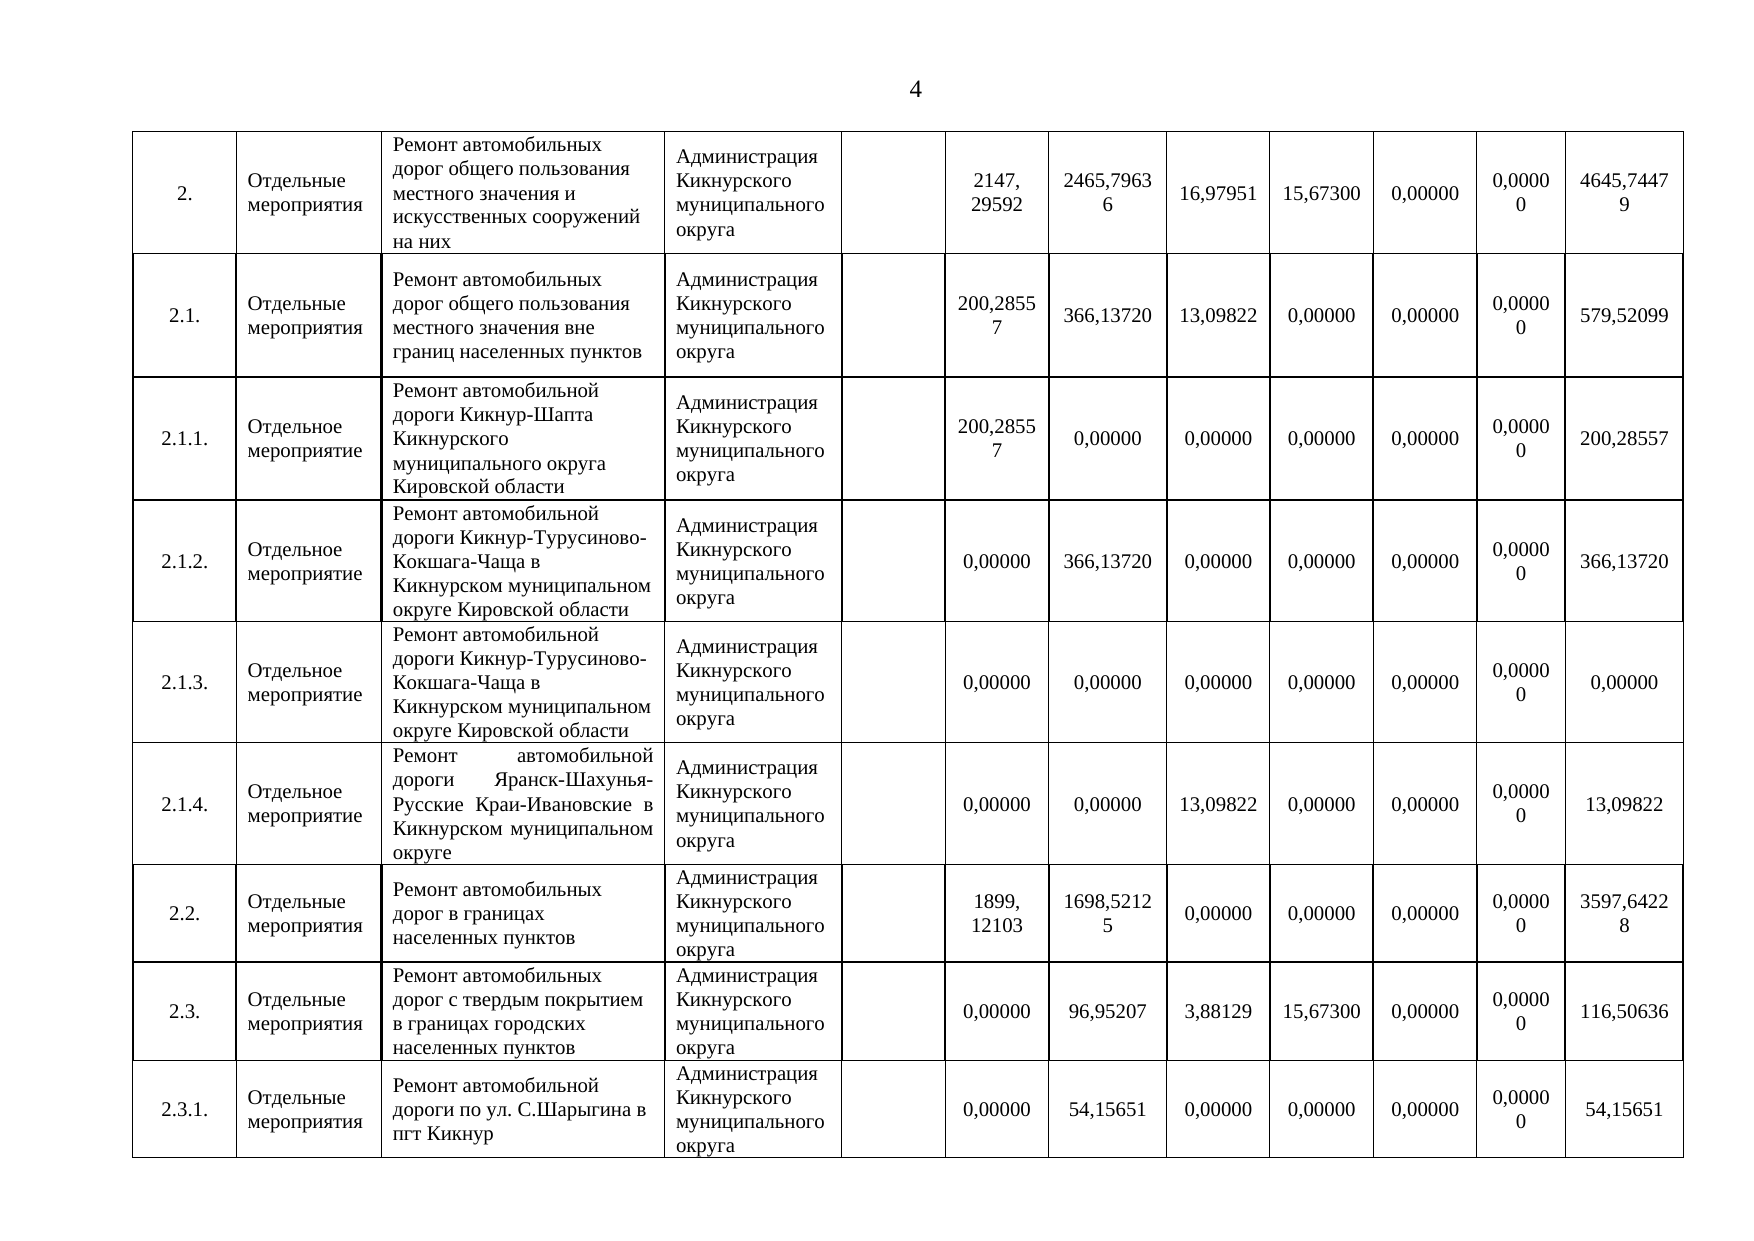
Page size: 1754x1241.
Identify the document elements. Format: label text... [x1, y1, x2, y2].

table_cell [843, 378, 944, 498]
table_cell 2.1.3. [133, 622, 236, 742]
table_cell 0,00000 [1374, 254, 1476, 376]
table_cell Ремонт автомобильной дороги Кикнур-Турусиново-Кокшага-Чаща в Кикнурском муниципальном округе Кировской области [382, 622, 664, 742]
table_cell Ремонт автомобильных дорог общего пользования местного значения и искусственных сооружений на них [382, 132, 664, 253]
table_cell 2.2. [134, 865, 235, 961]
table_cell 0,00000 [1271, 865, 1372, 961]
table_cell [842, 132, 945, 253]
table_cell 0,00000 [946, 501, 1048, 621]
table_cell 0,00000 [1478, 501, 1564, 621]
table_cell 579,52099 [1566, 254, 1682, 376]
table_cell 2.1.4. [133, 743, 236, 864]
table_cell [843, 254, 944, 376]
table_cell 0,00000 [946, 963, 1048, 1059]
table_cell 0,00000 [1374, 865, 1476, 961]
table_cell 0,00000 [1271, 378, 1372, 498]
table_cell 2.1.1. [134, 378, 235, 498]
table_cell 0,00000 [1566, 622, 1683, 742]
table_cell Ремонт автомобильной дороги Яранск-Шахунья-Русские Краи-Ивановские в Кикнурском муниципальном округе [382, 743, 664, 864]
table_cell Ремонт автомобильной дороги Кикнур-Турусиново-Кокшага-Чаща в Кикнурском муниципальном округе Кировской области [383, 501, 664, 621]
table_cell 1698,52125 [1050, 865, 1166, 961]
table_cell Ремонт автомобильных дорог в границах населенных пунктов [383, 865, 664, 961]
table_cell 200,28557 [946, 254, 1048, 376]
table_cell 1899, 12103 [946, 865, 1048, 961]
table_cell 0,00000 [1477, 1061, 1565, 1157]
table_cell 0,00000 [1374, 622, 1476, 742]
table_cell 0,00000 [1049, 622, 1166, 742]
table_cell Отдельное мероприятие [237, 501, 380, 621]
table_cell 0,00000 [1168, 378, 1269, 498]
table_cell Администрация Кикнурского муниципального округа [666, 865, 841, 961]
table_cell 0,00000 [1270, 622, 1373, 742]
table_cell 4645,74479 [1566, 132, 1683, 253]
table_cell 15,67300 [1271, 963, 1372, 1059]
table_cell 0,00000 [1478, 963, 1564, 1059]
table_cell [843, 501, 944, 621]
table_cell 0,00000 [1374, 501, 1476, 621]
table_cell 13,09822 [1168, 254, 1269, 376]
table_cell 3,88129 [1168, 963, 1269, 1059]
table_cell 13,09822 [1566, 743, 1683, 864]
table_cell 96,95207 [1050, 963, 1166, 1059]
table_cell Администрация Кикнурского муниципального округа [665, 622, 841, 742]
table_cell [665, 1061, 841, 1157]
table_cell 0,00000 [1050, 378, 1166, 498]
table_cell 0,00000 [946, 622, 1048, 742]
table_cell 0,00000 [1478, 378, 1564, 498]
table_cell 2.1.2. [134, 501, 235, 621]
table_cell 15,67300 [1270, 132, 1373, 253]
table_cell Отдельное мероприятие [237, 743, 381, 864]
table_cell Администрация Кикнурского муниципального округа [666, 254, 841, 376]
table_cell 0,00000 [1477, 622, 1565, 742]
table_cell Отдельные мероприятия [237, 254, 380, 376]
table_cell 366,13720 [1050, 501, 1166, 621]
table_cell 0,00000 [1168, 501, 1269, 621]
table_cell 2465,79636 [1049, 132, 1166, 253]
table_cell Ремонт автомобильной дороги Кикнур-Шапта Кикнурского муниципального округа Кировской области [383, 378, 664, 498]
table_cell 0,00000 [1374, 378, 1476, 498]
table_cell 2. [133, 132, 236, 253]
table_cell Отдельные мероприятия [237, 865, 380, 961]
table_cell 2.3.1. [133, 1061, 236, 1157]
table_cell 0,00000 [946, 743, 1048, 864]
table_cell 0,00000 [946, 1061, 1048, 1157]
table_cell 0,00000 [1270, 743, 1373, 864]
table_cell 0,00000 [1374, 1061, 1476, 1157]
table_cell 54,15651 [1566, 1061, 1683, 1157]
table_cell Отдельное мероприятие [237, 378, 380, 498]
table_cell Отдельные мероприятия [237, 963, 380, 1059]
table_cell 0,00000 [1270, 1061, 1373, 1157]
table_cell 0,00000 [1049, 743, 1166, 864]
table_cell Администрация Кикнурского муниципального округа [666, 378, 841, 498]
table_cell 0,00000 [1374, 743, 1476, 864]
table_cell 366,13720 [1566, 501, 1682, 621]
table_cell 0,00000 [1477, 743, 1565, 864]
table_cell [843, 963, 944, 1059]
table_cell 3597,64228 [1566, 865, 1682, 961]
table_cell 0,00000 [1477, 132, 1565, 253]
table_cell 54,15651 [1049, 1061, 1166, 1157]
table_cell 2.1. [134, 254, 235, 376]
table_cell 16,97951 [1167, 132, 1269, 253]
table_cell [842, 1061, 945, 1157]
table_cell 0,00000 [1271, 501, 1372, 621]
table_cell 200,28557 [946, 378, 1048, 498]
table_cell 13,09822 [1167, 743, 1269, 864]
table_cell Администрация Кикнурского муниципального округа [665, 743, 841, 864]
table_cell 0,00000 [1478, 865, 1564, 961]
table_cell 0,00000 [1167, 622, 1269, 742]
table_cell 2147, 29592 [946, 132, 1048, 253]
table_cell [842, 743, 945, 864]
table_cell 0,00000 [1374, 963, 1476, 1059]
table_cell 200,28557 [1566, 378, 1682, 498]
table_cell 0,00000 [1478, 254, 1564, 376]
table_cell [665, 132, 841, 253]
table_cell Администрация Кикнурского муниципального округа [666, 501, 841, 621]
table_cell Администрация Кикнурского муниципального округа [666, 963, 841, 1059]
table_cell 0,00000 [1167, 1061, 1269, 1157]
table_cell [237, 132, 381, 253]
table_cell Отдельное мероприятие [237, 622, 381, 742]
table_cell 0,00000 [1374, 132, 1476, 253]
table_cell 116,50636 [1566, 963, 1682, 1059]
table_cell 2.3. [134, 963, 235, 1059]
table_cell 366,13720 [1050, 254, 1166, 376]
table_cell Ремонт автомобильных дорог общего пользования местного значения вне границ населенных пунктов [383, 254, 664, 376]
table_cell 0,00000 [1271, 254, 1372, 376]
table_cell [237, 1061, 381, 1157]
table_cell [842, 622, 945, 742]
table_cell 0,00000 [1168, 865, 1269, 961]
table_cell Ремонт автомобильной дороги по ул. С.Шарыгина в пгт Кикнур [382, 1061, 664, 1157]
table_cell Ремонт автомобильных дорог с твердым покрытием в границах городских населенных пунктов [383, 963, 664, 1059]
table_cell [843, 865, 944, 961]
